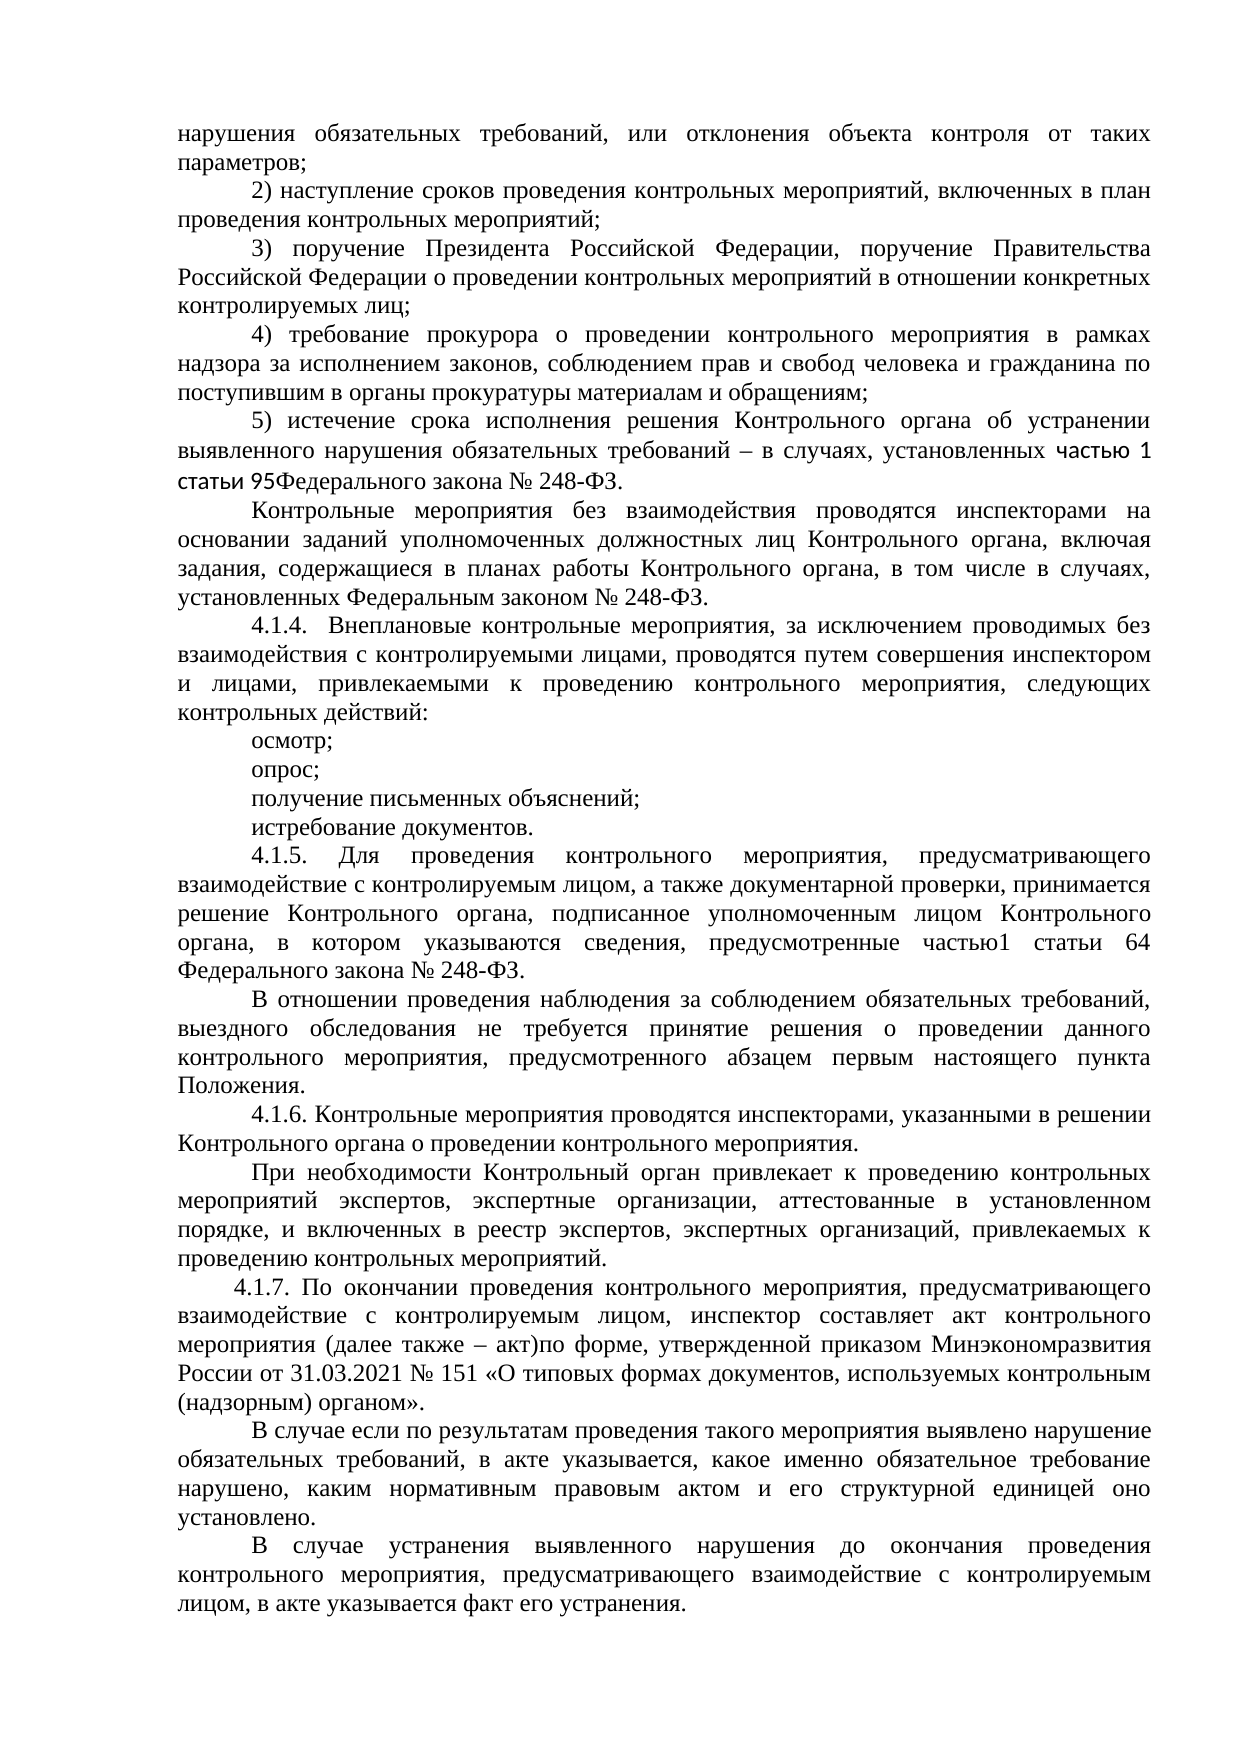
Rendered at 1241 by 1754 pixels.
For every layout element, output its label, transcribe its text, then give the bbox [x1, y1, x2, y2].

text 4.1.5. Для проведения контрольного мероприятия, предусматривающего взаимодействие с контролируемым лицом, а также документарной проверки, принимается решение Контрольного органа, подписанное уполномоченным лицом Контрольного органа, в котором указываются сведения, предусмотренные частью1 статьи 64 Федерального закона № 248-ФЗ. [177, 840, 1152, 984]
text 4.1.7. По окончании проведения контрольного мероприятия, предусматривающего взаимодействие с контролируемым лицом, инспектор составляет акт контрольного мероприятия (далее также – акт)по форме, утвержденной приказом Минэкономразвития России от 31.03.2021 № 151 «О типовых формах документов, используемых контрольным (надзорным) органом». [177, 1272, 1152, 1415]
text получение письменных объяснений; [177, 783, 1152, 812]
text В отношении проведения наблюдения за соблюдением обязательных требований, выездного обследования не требуется принятие решения о проведении данного контрольного мероприятия, предусмотренного абзацем первым настоящего пункта Положения. [177, 984, 1152, 1099]
text 4.1.4. Внеплановые контрольные мероприятия, за исключением проводимых без взаимодействия с контролируемыми лицами, проводятся путем совершения инспектором и лицами, привлекаемыми к проведению контрольного мероприятия, следующих контрольных действий: [177, 610, 1152, 725]
text 3) поручение Президента Российской Федерации, поручение Правительства Российской Федерации о проведении контрольных мероприятий в отношении конкретных контролируемых лиц; [177, 233, 1152, 319]
list Контрольные мероприятия без взаимодействия проводятся инспекторами на основании заданий уполномоченных должностных лиц Контрольного органа, включая задания, содержащиеся в планах работы Контрольного органа, в том числе в случаях, установленных Федеральным законом № 248-ФЗ. [177, 495, 1152, 610]
list В случае устранения выявленного нарушения до окончания проведения контрольного мероприятия, предусматривающего взаимодействие с контролируемым лицом, в акте указывается факт его устранения. [177, 1530, 1152, 1617]
text 5) истечение срока исполнения решения Контрольного органа об устранении выявленного нарушения обязательных требований – в случаях, установленных частью 1 статьи 95Федерального закона № 248-ФЗ. [177, 406, 1152, 495]
text истребование документов. [177, 812, 1152, 840]
text осмотр; [177, 725, 1152, 754]
text 4) требование прокурора о проведении контрольного мероприятия в рамках надзора за исполнением законов, соблюдением прав и свобод человека и гражданина по поступившим в органы прокуратуры материалам и обращениям; [177, 319, 1152, 406]
text 4.1.6. Контрольные мероприятия проводятся инспекторами, указанными в решении Контрольного органа о проведении контрольного мероприятия. [177, 1099, 1152, 1157]
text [177, 118, 1152, 176]
text опрос; [177, 754, 1152, 783]
text 2) наступление сроков проведения контрольных мероприятий, включенных в план проведения контрольных мероприятий; [177, 176, 1152, 233]
list При необходимости Контрольный орган привлекает к проведению контрольных мероприятий экспертов, экспертные организации, аттестованные в установленном порядке, и включенных в реестр экспертов, экспертных организаций, привлекаемых к проведению контрольных мероприятий. [177, 1157, 1152, 1272]
list В случае если по результатам проведения такого мероприятия выявлено нарушение обязательных требований, в акте указывается, какое именно обязательное требование нарушено, каким нормативным правовым актом и его структурной единицей оно установлено. [177, 1415, 1152, 1530]
